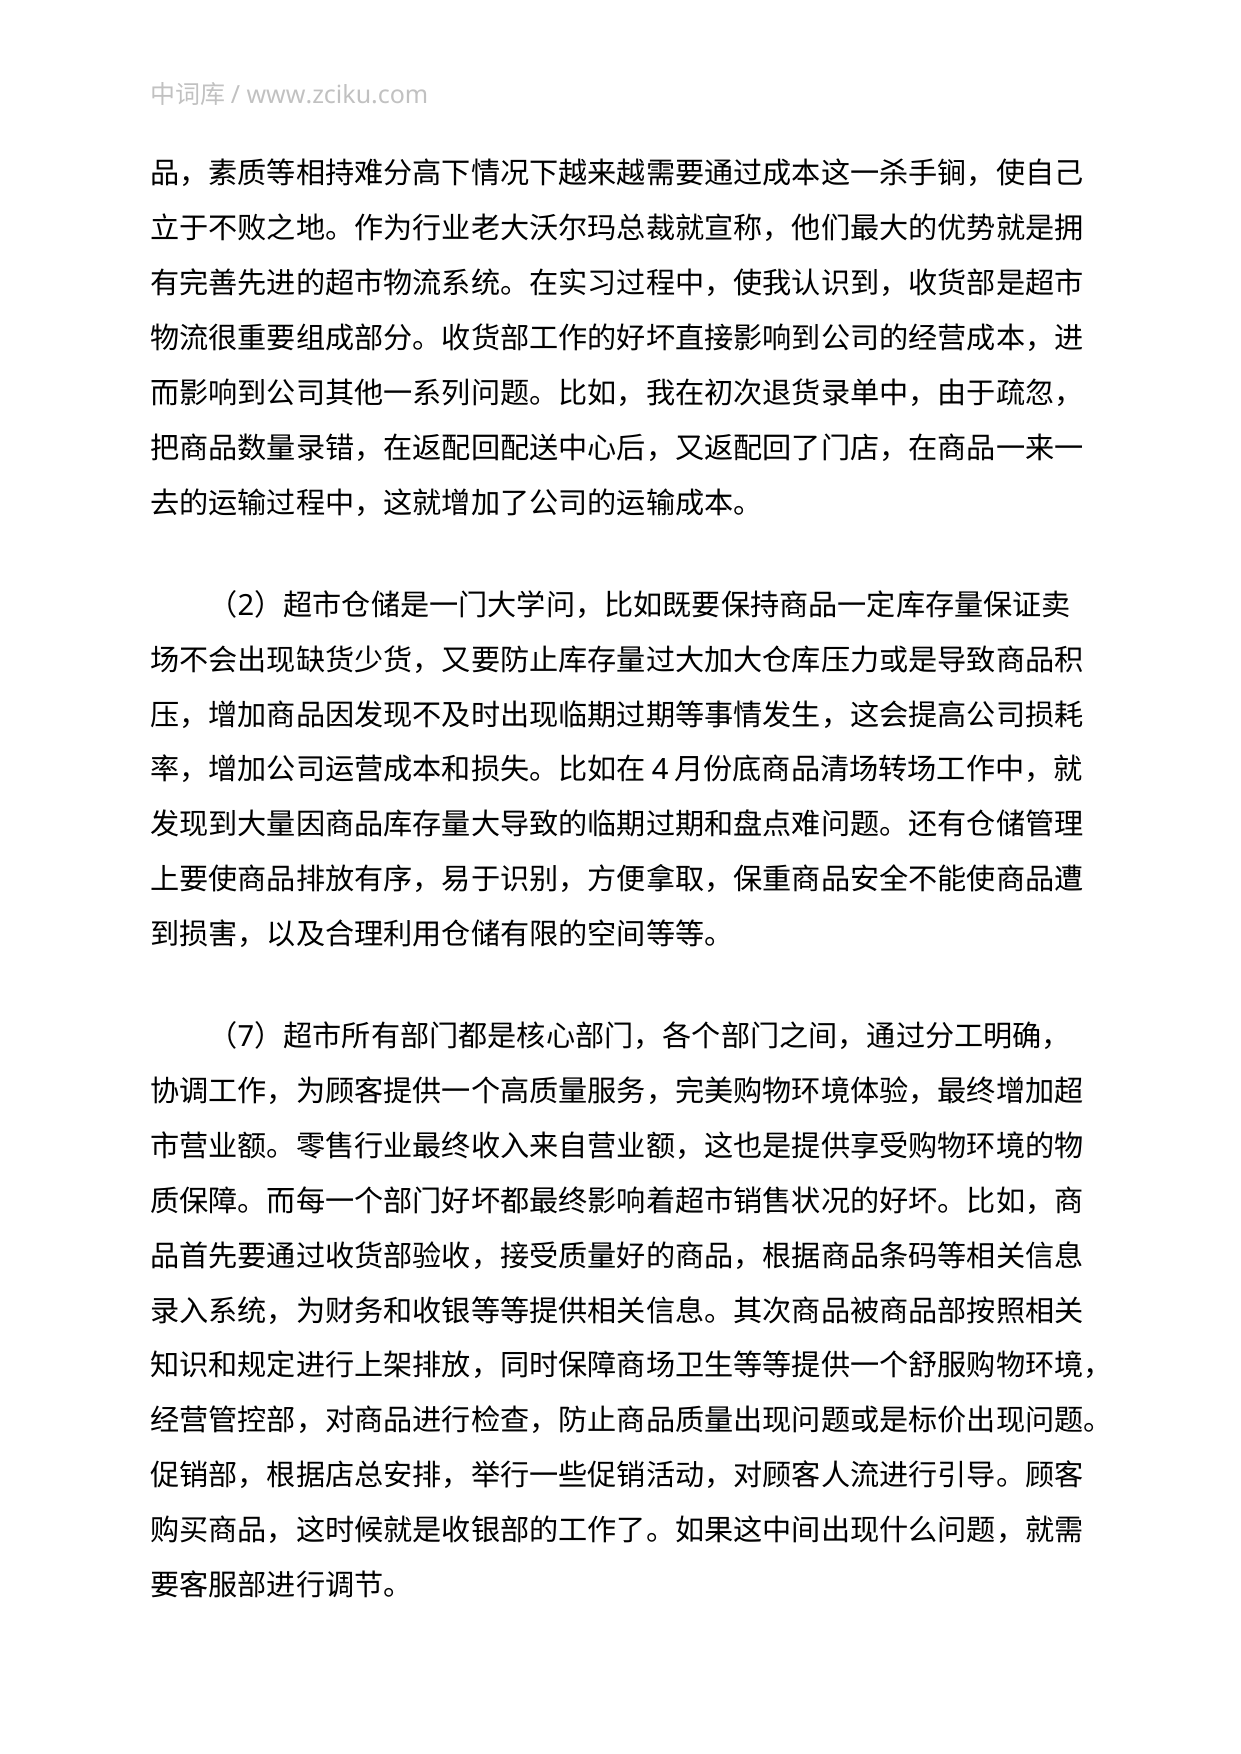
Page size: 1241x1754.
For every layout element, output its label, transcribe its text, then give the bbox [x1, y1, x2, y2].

text （2）超市仓储是一门大学问，比如既要保持商品一定库存量保证卖场不会出现缺货少货，又要防止库存量过大加大仓库压力或是导致商品积压，增加商品因发现不及时出现临期过期等事情发生，这会提高公司损耗率，增加公司运营成本和损失。比如在4月份底商品清场转场工作中，就发现到大量因商品库存量大导致的临期过期和盘点难问题。还有仓储管理上要使商品排放有序，易于识别，方便拿取，保重商品安全不能使商品遭到损害，以及合理利用仓储有限的空间等等。 [150, 581, 1090, 953]
text （7）超市所有部门都是核心部门，各个部门之间，通过分工明确，协调工作，为顾客提供一个高质量服务，完美购物环境体验，最终增加超市营业额。零售行业最终收入来自营业额，这也是提供享受购物环境的物质保障。而每一个部门好坏都最终影响着超市销售状况的好坏。比如，商品首先要通过收货部验收，接受质量好的商品，根据商品条码等相关信息录入系统，为财务和收银等等提供相关信息。其次商品被商品部按照相关知识和规定进行上架排放，同时保障商场卫生等等提供一个舒服购物环境，经营管控部，对商品进行检查，防止商品质量出现问题或是标价出现问题。促销部，根据店总安排，举行一些促销活动，对顾客人流进行引导。顾客购买商品，这时候就是收银部的工作了。如果这中间出现什么问题，就需要客服部进行调节。 [150, 1012, 1090, 1604]
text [150, 150, 1090, 522]
